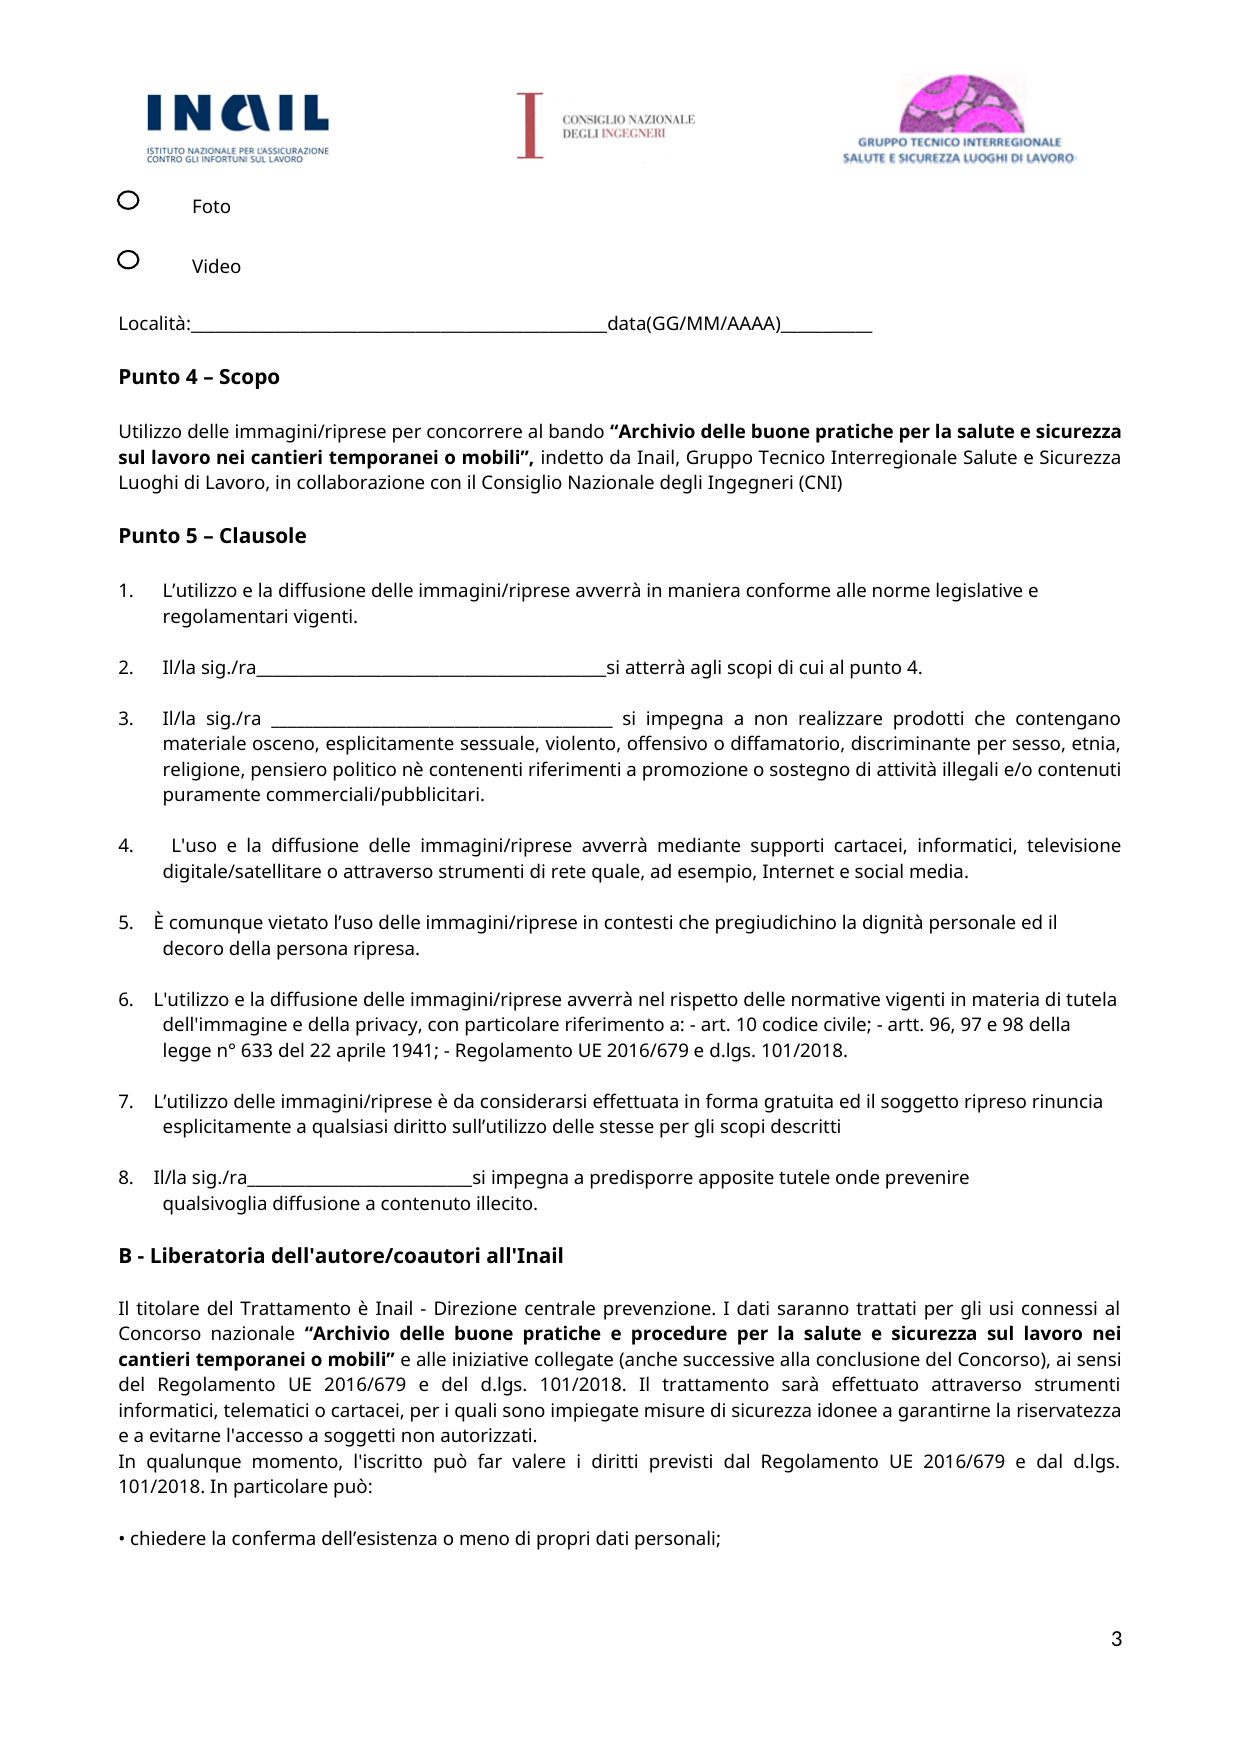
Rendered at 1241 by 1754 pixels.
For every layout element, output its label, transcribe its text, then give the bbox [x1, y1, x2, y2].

text Foto [118, 192, 1122, 226]
text 8. Il/la sig./ra___________________________si impegna a predisporre apposite tutele onde prevenire [118, 1164, 1122, 1190]
text Località:__________________________________________________data(GG/MM/AAAA)___________ [118, 311, 1122, 336]
text Punto 5 – Clausole [118, 521, 1122, 549]
text Punto 4 – Scopo [118, 362, 1122, 390]
text B - Liberatoria dell'autore/coautori all'Inail [118, 1241, 1122, 1269]
text In qualunque momento, l'iscritto può far valere i diritti previsti dal Regolamento UE 2016/679 e dal d.lgs. 101/2018. In particolare può: [118, 1448, 1122, 1499]
text • chiedere la conferma dell’esistenza o meno di propri dati personali; [118, 1525, 1122, 1550]
list L’utilizzo e la diffusione delle immagini/riprese avverrà in maniera conforme alle norme legislative e regolamentari vigenti. [118, 578, 1122, 629]
text Il titolare del Trattamento è Inail - Direzione centrale prevenzione. I dati saranno trattati per gli usi connessi al Concorso nazionale “Archivio delle buone pratiche e procedure per la salute e sicurezza sul lavoro nei cantieri temporanei o mobili” e alle iniziative collegate (anche successive alla conclusione del Concorso), ai sensi del Regolamento UE 2016/679 e del d.lgs. 101/2018. Il trattamento sarà effettuato attraverso strumenti informatici, telematici o cartacei, per i quali sono impiegate misure di sicurezza idonee a garantirne la riservatezza e a evitarne l'accesso a soggetti non autorizzati. [118, 1295, 1122, 1448]
list Il/la sig./ra__________________________________________si atterrà agli scopi di cui al punto 4. [118, 654, 1122, 680]
text Video [118, 251, 1122, 285]
text 4. L'uso e la diffusione delle immagini/riprese avverrà mediante supporti cartacei, informatici, televisione digitale/satellitare o attraverso strumenti di rete quale, ad esempio, Internet e social media. [118, 833, 1122, 884]
picture [146, 93, 330, 164]
text 5. È comunque vietato l’uso delle immagini/riprese in contesti che pregiudichino la dignità personale ed il decoro della persona ripresa. [118, 909, 1122, 960]
picture [841, 73, 1077, 164]
list Il/la sig./ra _________________________________________ si impegna a non realizzare prodotti che contengano materiale osceno, esplicitamente sessuale, violento, offensivo o diffamatorio, discriminante per sesso, etnia, religione, pensiero politico nè contenenti riferimenti a promozione o sostegno di attività illegali e/o contenuti puramente commerciali/pubblicitari. [118, 705, 1122, 807]
text 6. L'utilizzo e la diffusione delle immagini/riprese avverrà nel rispetto delle normative vigenti in materia di tutela dell'immagine e della privacy, con particolare riferimento a: - art. 10 codice civile; - artt. 96, 97 e 98 della legge n° 633 del 22 aprile 1941; - Regolamento UE 2016/679 e d.lgs. 101/2018. [118, 986, 1122, 1062]
picture [508, 86, 704, 164]
text 7. L’utilizzo delle immagini/riprese è da considerarsi effettuata in forma gratuita ed il soggetto ripreso rinuncia esplicitamente a qualsiasi diritto sull’utilizzo delle stesse per gli scopi descritti [118, 1088, 1122, 1139]
text qualsivoglia diffusione a contenuto illecito. [162, 1190, 1122, 1216]
text Utilizzo delle immagini/riprese per concorrere al bando “Archivio delle buone pratiche per la salute e sicurezza sul lavoro nei cantieri temporanei o mobili”, indetto da Inail, Gruppo Tecnico Interregionale Salute e Sicurezza Luoghi di Lavoro, in collaborazione con il Consiglio Nazionale degli Ingegneri (CNI) [118, 419, 1122, 495]
